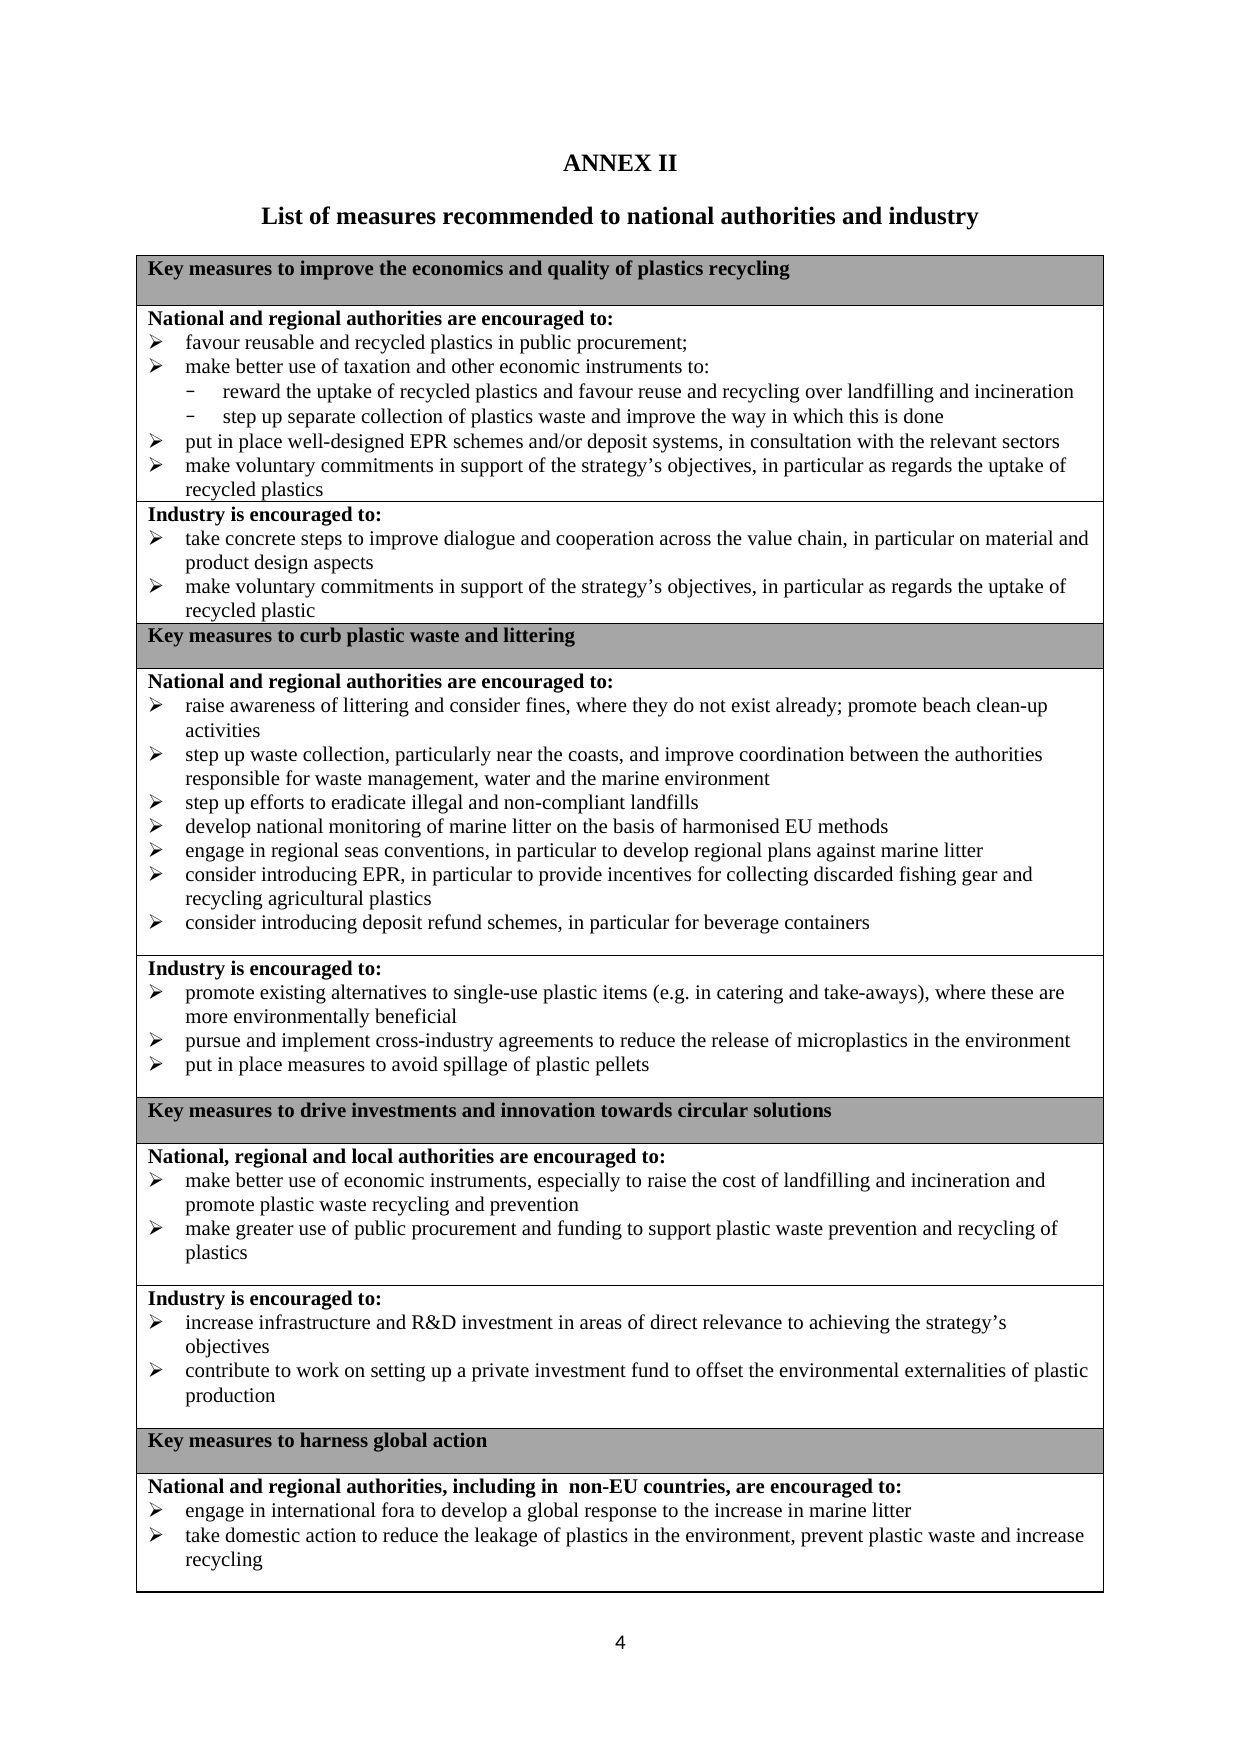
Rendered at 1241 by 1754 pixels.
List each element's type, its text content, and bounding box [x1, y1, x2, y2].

table_cell National and regional authorities are encouraged to: raise awareness of littering and consider fines, where they do not exist already; promote beach clean-up activities step up waste collection, particularly near the coasts, and improve coordination between the authorities responsible for waste management, water and the marine environment step up efforts to eradicate illegal and non-compliant landfills develop national monitoring of marine litter on the basis of harmonised EU methods engage in regional seas conventions, in particular to develop regional plans against marine litter consider introducing EPR, in particular to provide incentives for collecting discarded fishing gear and recycling agricultural plastics consider introducing deposit refund schemes, in particular for beverage containers [137, 669, 1103, 955]
table_cell National and regional authorities, including in non-EU countries, are encouraged to: engage in international fora to develop a global response to the increase in marine litter take domestic action to reduce the leakage of plastics in the environment, prevent plastic waste and increase recycling [137, 1474, 1103, 1591]
table_cell Key measures to curb plastic waste and littering [137, 624, 1103, 668]
table_cell National, regional and local authorities are encouraged to: make better use of economic instruments, especially to raise the cost of landfilling and incineration and promote plastic waste recycling and prevention make greater use of public procurement and funding to support plastic waste prevention and recycling of plastics [137, 1144, 1103, 1285]
text ANNEX II [148, 148, 1093, 176]
table_header Key measures to improve the economics and quality of plastics recycling [137, 256, 1103, 305]
table_cell Key measures to drive investments and innovation towards circular solutions [137, 1098, 1103, 1143]
table_cell Industry is encouraged to: promote existing alternatives to single-use plastic items (e.g. in catering and take-aways), where these are more environmentally beneficial pursue and implement cross-industry agreements to reduce the release of microplastics in the environment put in place measures to avoid spillage of plastic pellets [137, 956, 1103, 1097]
table_cell Industry is encouraged to: take concrete steps to improve dialogue and cooperation across the value chain, in particular on material and product design aspects make voluntary commitments in support of the strategy’s objectives, in particular as regards the uptake of recycled plastic [137, 502, 1103, 622]
table_cell National and regional authorities are encouraged to: favour reusable and recycled plastics in public procurement; make better use of taxation and other economic instruments to: reward the uptake of recycled plastics and favour reuse and recycling over landfilling and incineration step up separate collection of plastics waste and improve the way in which this is done put in place well-designed EPR schemes and/or deposit systems, in consultation with the relevant sectors make voluntary commitments in support of the strategy’s objectives, in particular as regards the uptake of recycled plastics [137, 306, 1103, 501]
table_cell Industry is encouraged to: increase infrastructure and R&D investment in areas of direct relevance to achieving the strategy’s objectives contribute to work on setting up a private investment fund to offset the environmental externalities of plastic production [137, 1286, 1103, 1427]
text List of measures recommended to national authorities and industry [148, 201, 1093, 230]
table_cell Key measures to harness global action [137, 1429, 1103, 1473]
